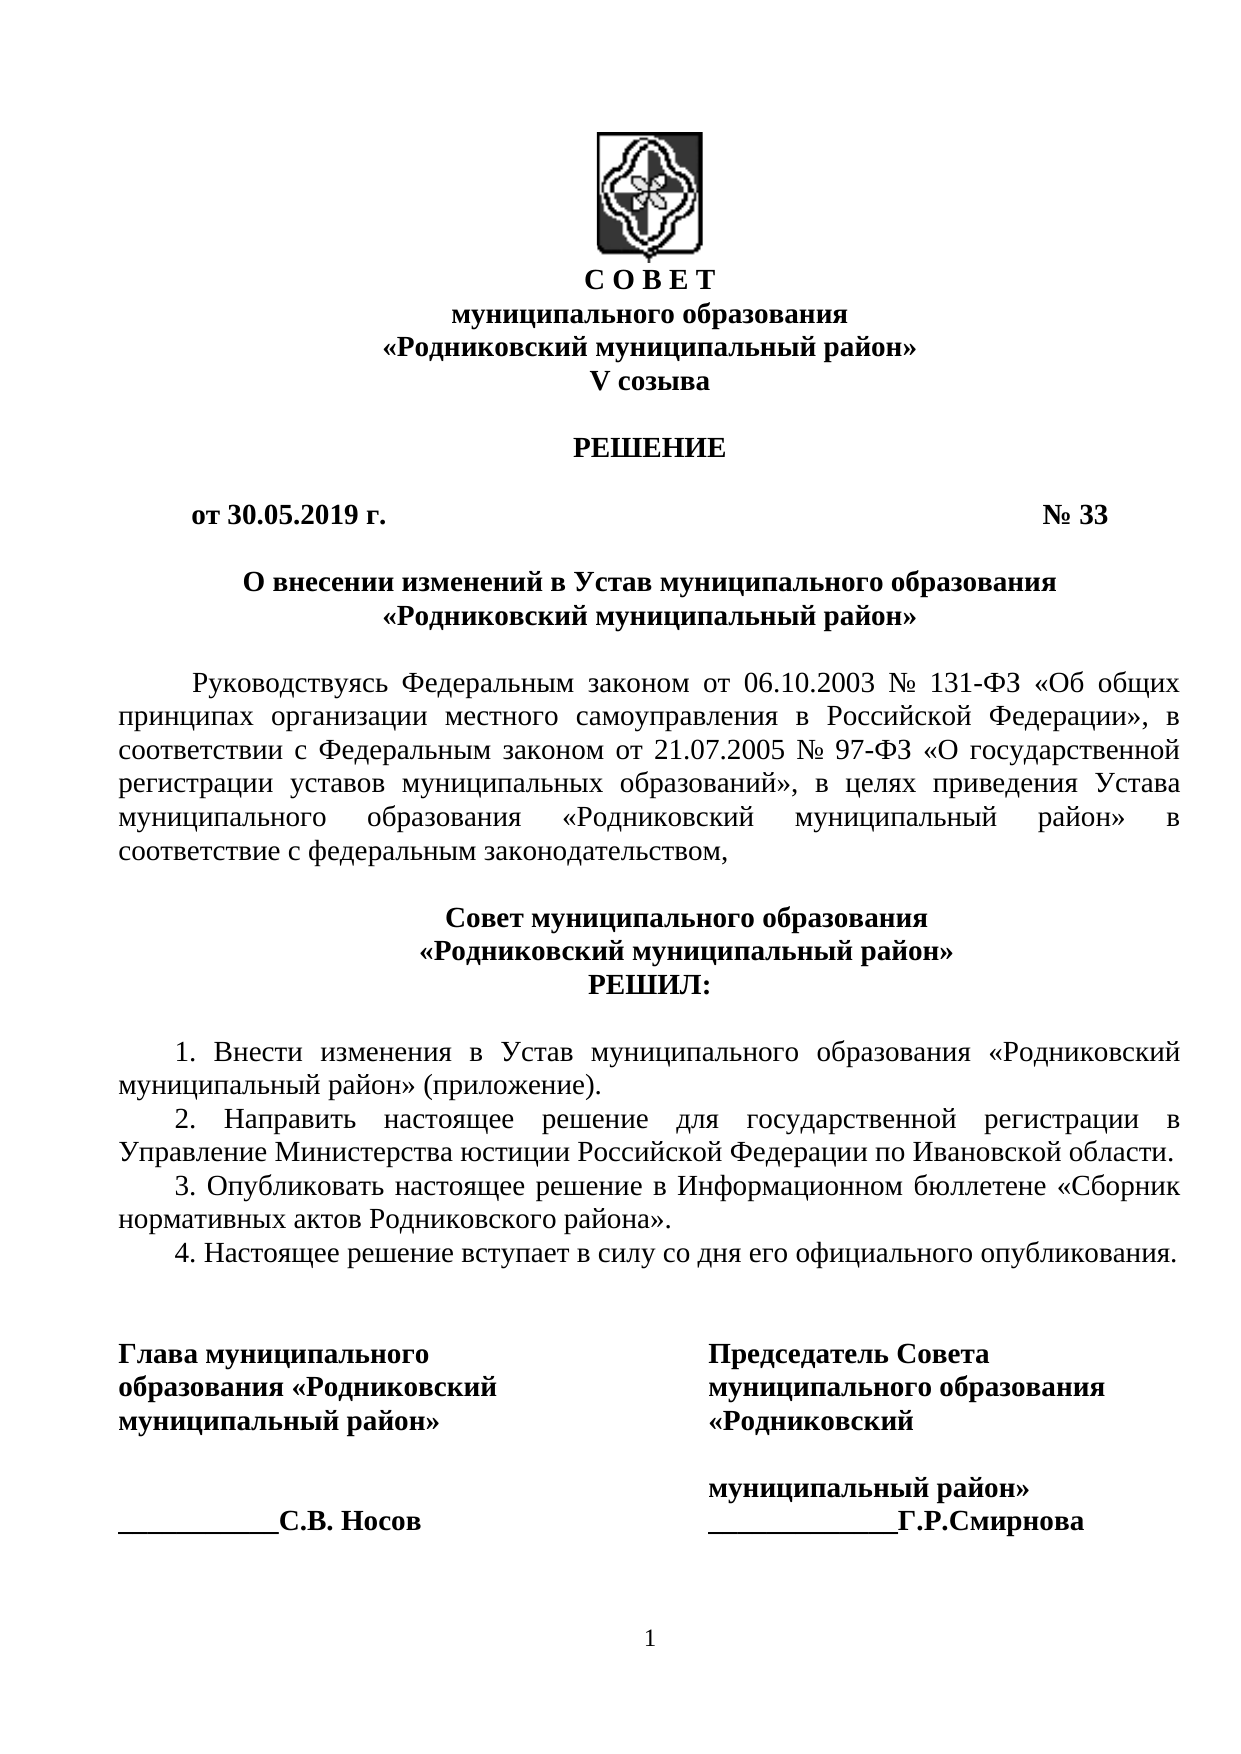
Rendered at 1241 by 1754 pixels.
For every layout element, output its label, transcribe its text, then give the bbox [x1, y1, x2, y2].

text Руководствуясь Федеральным законом от 06.10.2003 № 131-ФЗ «Об общих принципах организации местного самоуправления в Российской Федерации», в соответствии с Федеральным законом от 21.07.2005 № 97-ФЗ «О государственной регистрации уставов муниципальных образований», в целях приведения Устава муниципального образования «Родниковский муниципальный район» в соответствие с федеральным законодательством, [118, 665, 1181, 866]
picture [596, 132, 703, 263]
text Глава муниципального Председатель Совета [118, 1336, 1181, 1369]
text 3. Опубликовать настоящее решение в Информационном бюллетене «Сборник нормативных актов Родниковского района». [118, 1168, 1181, 1235]
text ___________С.В. Носов _____________Г.Р.Смирнова [118, 1503, 1181, 1565]
text муниципальный район» «Родниковский муниципальный район» [118, 1403, 1181, 1503]
text О внесении изменений в Устав муниципального образования [118, 564, 1181, 598]
text РЕШИЛ: [118, 967, 1181, 1000]
text 2. Направить настоящее решение для государственной регистрации в Управление Министерства юстиции Российской Федерации по Ивановской области. [118, 1101, 1181, 1168]
text муниципального образования [118, 296, 1181, 329]
text «Родниковский муниципальный район» [118, 329, 1181, 363]
text Совет муниципального образования [118, 900, 1181, 933]
text РЕШЕНИЕ [118, 430, 1181, 464]
text С О В Е Т [118, 262, 1181, 296]
text 1. Внести изменения в Устав муниципального образования «Родниковский муниципальный район» (приложение). [118, 1034, 1181, 1101]
text образования «Родниковский муниципального образования [118, 1369, 1181, 1403]
text от 30.05.2019 г. № 33 [118, 497, 1181, 531]
text «Родниковский муниципальный район» [118, 933, 1181, 967]
text V созыва [118, 363, 1181, 397]
text «Родниковский муниципальный район» [118, 598, 1181, 631]
text 4. Настоящее решение вступает в силу со дня его официального опубликования. [118, 1235, 1181, 1269]
